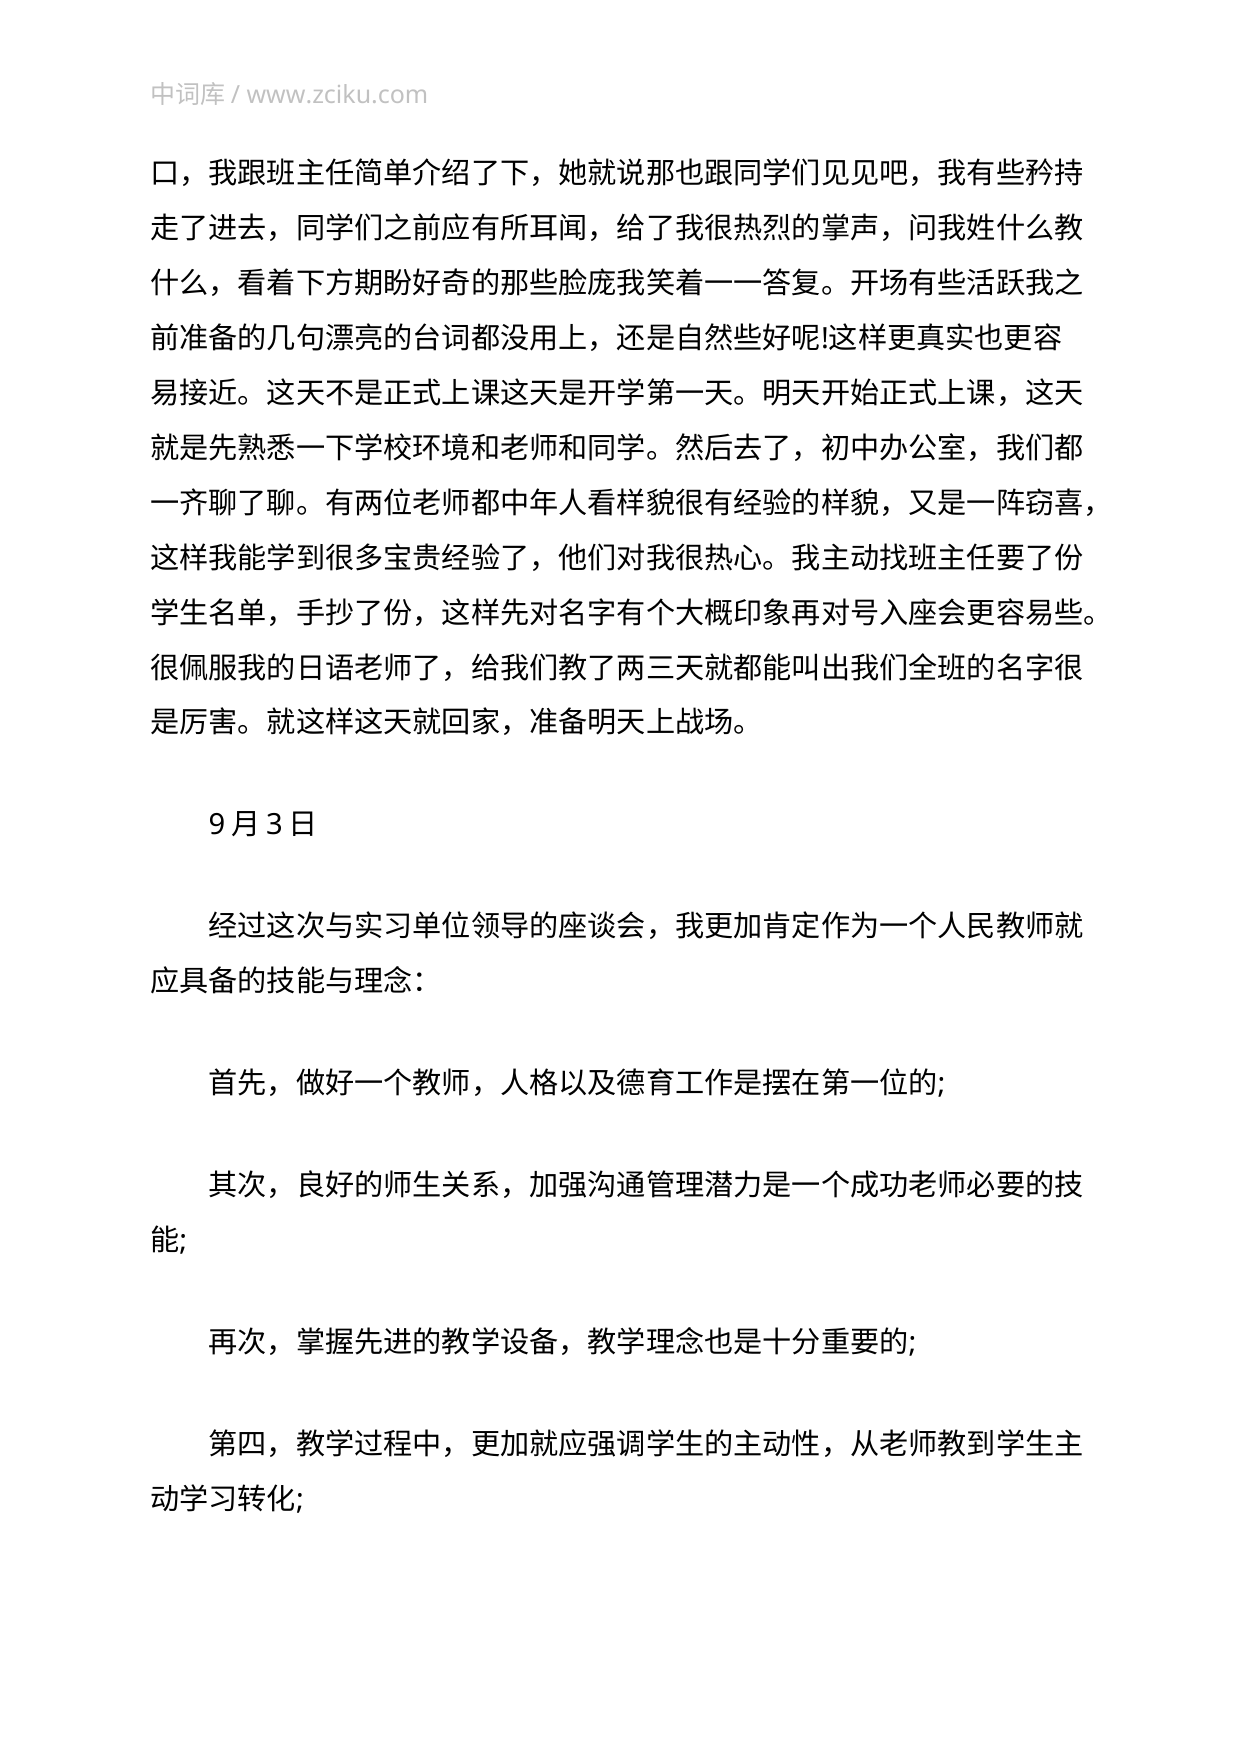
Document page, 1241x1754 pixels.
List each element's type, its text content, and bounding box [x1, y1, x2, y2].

text 第四，教学过程中，更加就应强调学生的主动性，从老师教到学生主动学习转化; [150, 1420, 1090, 1518]
text 9月3日 [150, 801, 1090, 843]
text 首先，做好一个教师，人格以及德育工作是摆在第一位的; [150, 1059, 1090, 1102]
text 经过这次与实习单位领导的座谈会，我更加肯定作为一个人民教师就应具备的技能与理念： [150, 903, 1090, 1000]
text 其次，良好的师生关系，加强沟通管理潜力是一个成功老师必要的技能; [150, 1161, 1090, 1259]
text 再次，掌握先进的教学设备，教学理念也是十分重要的; [150, 1318, 1090, 1361]
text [150, 150, 1090, 741]
